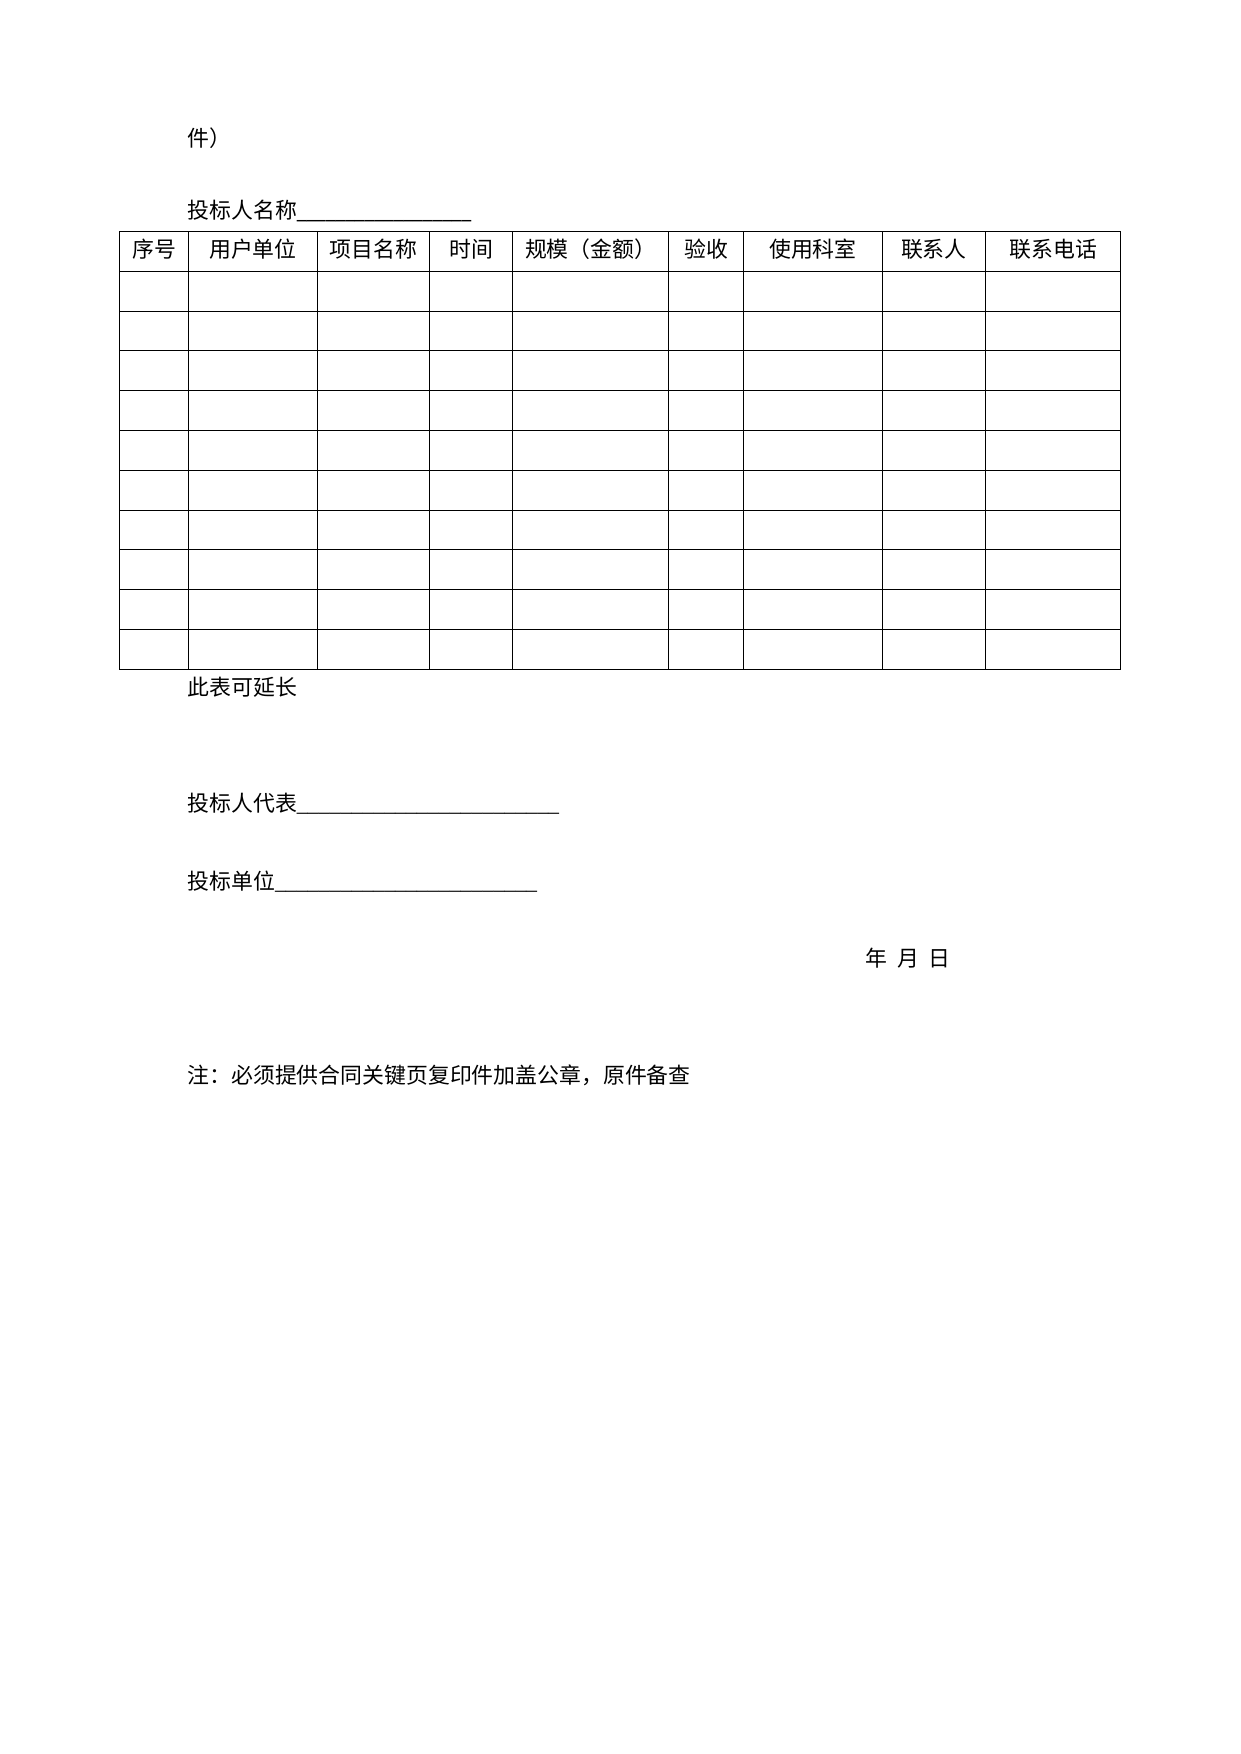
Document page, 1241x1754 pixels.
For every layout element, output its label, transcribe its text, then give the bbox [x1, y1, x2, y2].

text 投标人名称__________________ [187, 192, 1053, 225]
table_cell [430, 391, 512, 430]
table_cell [986, 590, 1120, 629]
table_header 时间 [430, 232, 512, 271]
table_cell [986, 312, 1120, 350]
text 年 月 日 [187, 941, 1053, 973]
table_cell [883, 550, 985, 589]
table_cell [120, 391, 188, 430]
table_cell [430, 471, 512, 509]
table_cell [318, 272, 429, 311]
table_cell [883, 590, 985, 629]
table_cell [883, 312, 985, 350]
table_cell [669, 312, 743, 350]
table_cell [430, 312, 512, 350]
table_cell [883, 511, 985, 549]
table_cell [189, 471, 317, 509]
table_cell [120, 431, 188, 470]
table_cell [669, 590, 743, 629]
table_header 规模（金额） [513, 232, 668, 271]
table_cell [669, 391, 743, 430]
table_cell [120, 312, 188, 350]
table_cell [986, 550, 1120, 589]
table_cell [669, 431, 743, 470]
table_cell [318, 312, 429, 350]
table_cell [744, 630, 882, 669]
table_cell [430, 351, 512, 390]
table_cell [430, 511, 512, 549]
table_cell [189, 351, 317, 390]
table_cell [986, 630, 1120, 669]
table_header 项目名称 [318, 232, 429, 271]
text 注：必须提供合同关键页复印件加盖公章，原件备查 [187, 1057, 1053, 1090]
table_cell [744, 312, 882, 350]
table_cell [189, 272, 317, 311]
table_cell [513, 312, 668, 350]
table_cell [318, 431, 429, 470]
table_cell [513, 590, 668, 629]
table_cell [430, 590, 512, 629]
table_cell [430, 550, 512, 589]
table_cell [189, 590, 317, 629]
table_cell [318, 351, 429, 390]
table_cell [513, 351, 668, 390]
table_cell [120, 590, 188, 629]
table_cell [189, 312, 317, 350]
table_cell [669, 511, 743, 549]
table_cell [986, 431, 1120, 470]
table_cell [189, 630, 317, 669]
table_header 用户单位 [189, 232, 317, 271]
table_header 联系电话 [986, 232, 1120, 271]
table_cell [318, 590, 429, 629]
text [187, 121, 1053, 153]
table_cell [986, 511, 1120, 549]
table_cell [986, 391, 1120, 430]
table_cell [318, 550, 429, 589]
table_cell [430, 272, 512, 311]
table_cell [744, 550, 882, 589]
table_cell [120, 630, 188, 669]
table_cell [513, 431, 668, 470]
table_header 使用科室 [744, 232, 882, 271]
text 投标人代表________________________ [187, 786, 1053, 818]
table_cell [669, 351, 743, 390]
table_cell [513, 630, 668, 669]
table_cell [744, 272, 882, 311]
table_cell [669, 272, 743, 311]
table_cell [744, 351, 882, 390]
table_cell [189, 431, 317, 470]
table_cell [120, 351, 188, 390]
table_cell [883, 471, 985, 509]
table_cell [120, 550, 188, 589]
table_cell [669, 471, 743, 509]
table_cell [744, 471, 882, 509]
table_cell [318, 391, 429, 430]
table_cell [883, 351, 985, 390]
table_cell [513, 471, 668, 509]
table_cell [883, 630, 985, 669]
table_cell [318, 511, 429, 549]
table_cell [513, 391, 668, 430]
table_cell [669, 550, 743, 589]
table_header 验收 [669, 232, 743, 271]
table_cell [986, 351, 1120, 390]
table_cell [430, 630, 512, 669]
table_cell [513, 272, 668, 311]
table_cell [430, 431, 512, 470]
table_cell [120, 272, 188, 311]
table_cell [120, 511, 188, 549]
table_cell [883, 391, 985, 430]
table_cell [189, 511, 317, 549]
text 此表可延长 [187, 670, 1053, 702]
table_cell [189, 391, 317, 430]
text 投标单位________________________ [187, 863, 1053, 896]
table_cell [189, 550, 317, 589]
table_cell [513, 511, 668, 549]
table_cell [986, 471, 1120, 509]
table_cell [744, 431, 882, 470]
table_cell [744, 391, 882, 430]
table_cell [318, 630, 429, 669]
table_cell [513, 550, 668, 589]
table_header 联系人 [883, 232, 985, 271]
table_cell [744, 511, 882, 549]
table_cell [744, 590, 882, 629]
table_cell [883, 272, 985, 311]
table_cell [986, 272, 1120, 311]
table_cell [883, 431, 985, 470]
table_cell [669, 630, 743, 669]
table_cell [120, 471, 188, 509]
table_cell [318, 471, 429, 509]
table_header 序号 [120, 232, 188, 271]
